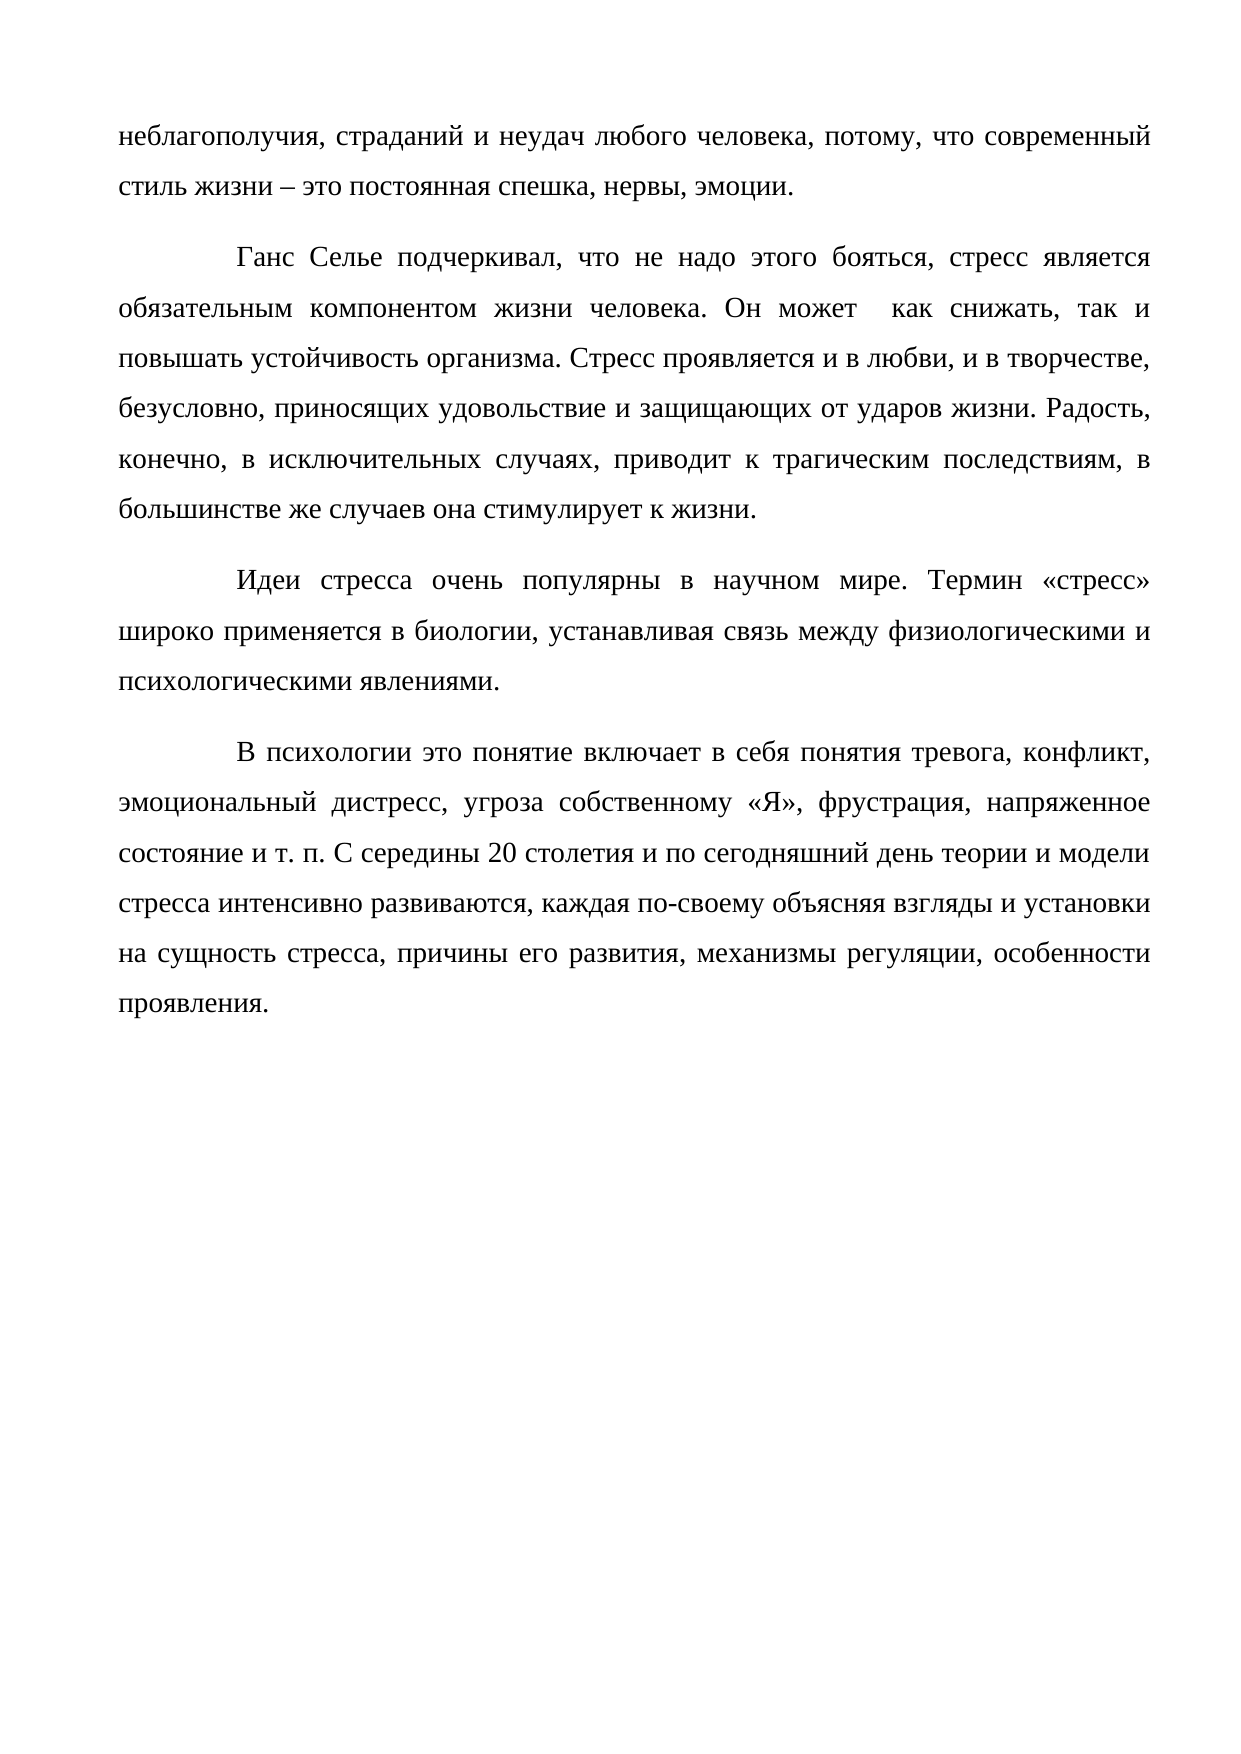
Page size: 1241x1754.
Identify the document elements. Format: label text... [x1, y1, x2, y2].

text Ганс Селье подчеркивал, что не надо этого бояться, стресс является обязательным компонентом жизни человека. Он может как снижать, так и повышать устойчивость организма. Стресс проявляется и в любви, и в творчестве, безусловно, приносящих удовольствие и защищающих от ударов жизни. Радость, конечно, в исключительных случаях, приводит к трагическим последствиям, в большинстве же случаев она стимулирует к жизни. [118, 239, 1152, 525]
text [118, 118, 1152, 202]
text Идеи стресса очень популярны в научном мире. Термин «стресс» широко применяется в биологии, устанавливая связь между физиологическими и психологическими явлениями. [118, 562, 1152, 696]
text В психологии это понятие включает в себя понятия тревога, конфликт, эмоциональный дистресс, угроза собственному «Я», фрустрация, напряженное состояние и т. п. С середины 20 столетия и по сегодняшний день теории и модели стресса интенсивно развиваются, каждая по-своему объясняя взгляды и установки на сущность стресса, причины его развития, механизмы регуляции, особенности проявления. [118, 734, 1152, 1019]
